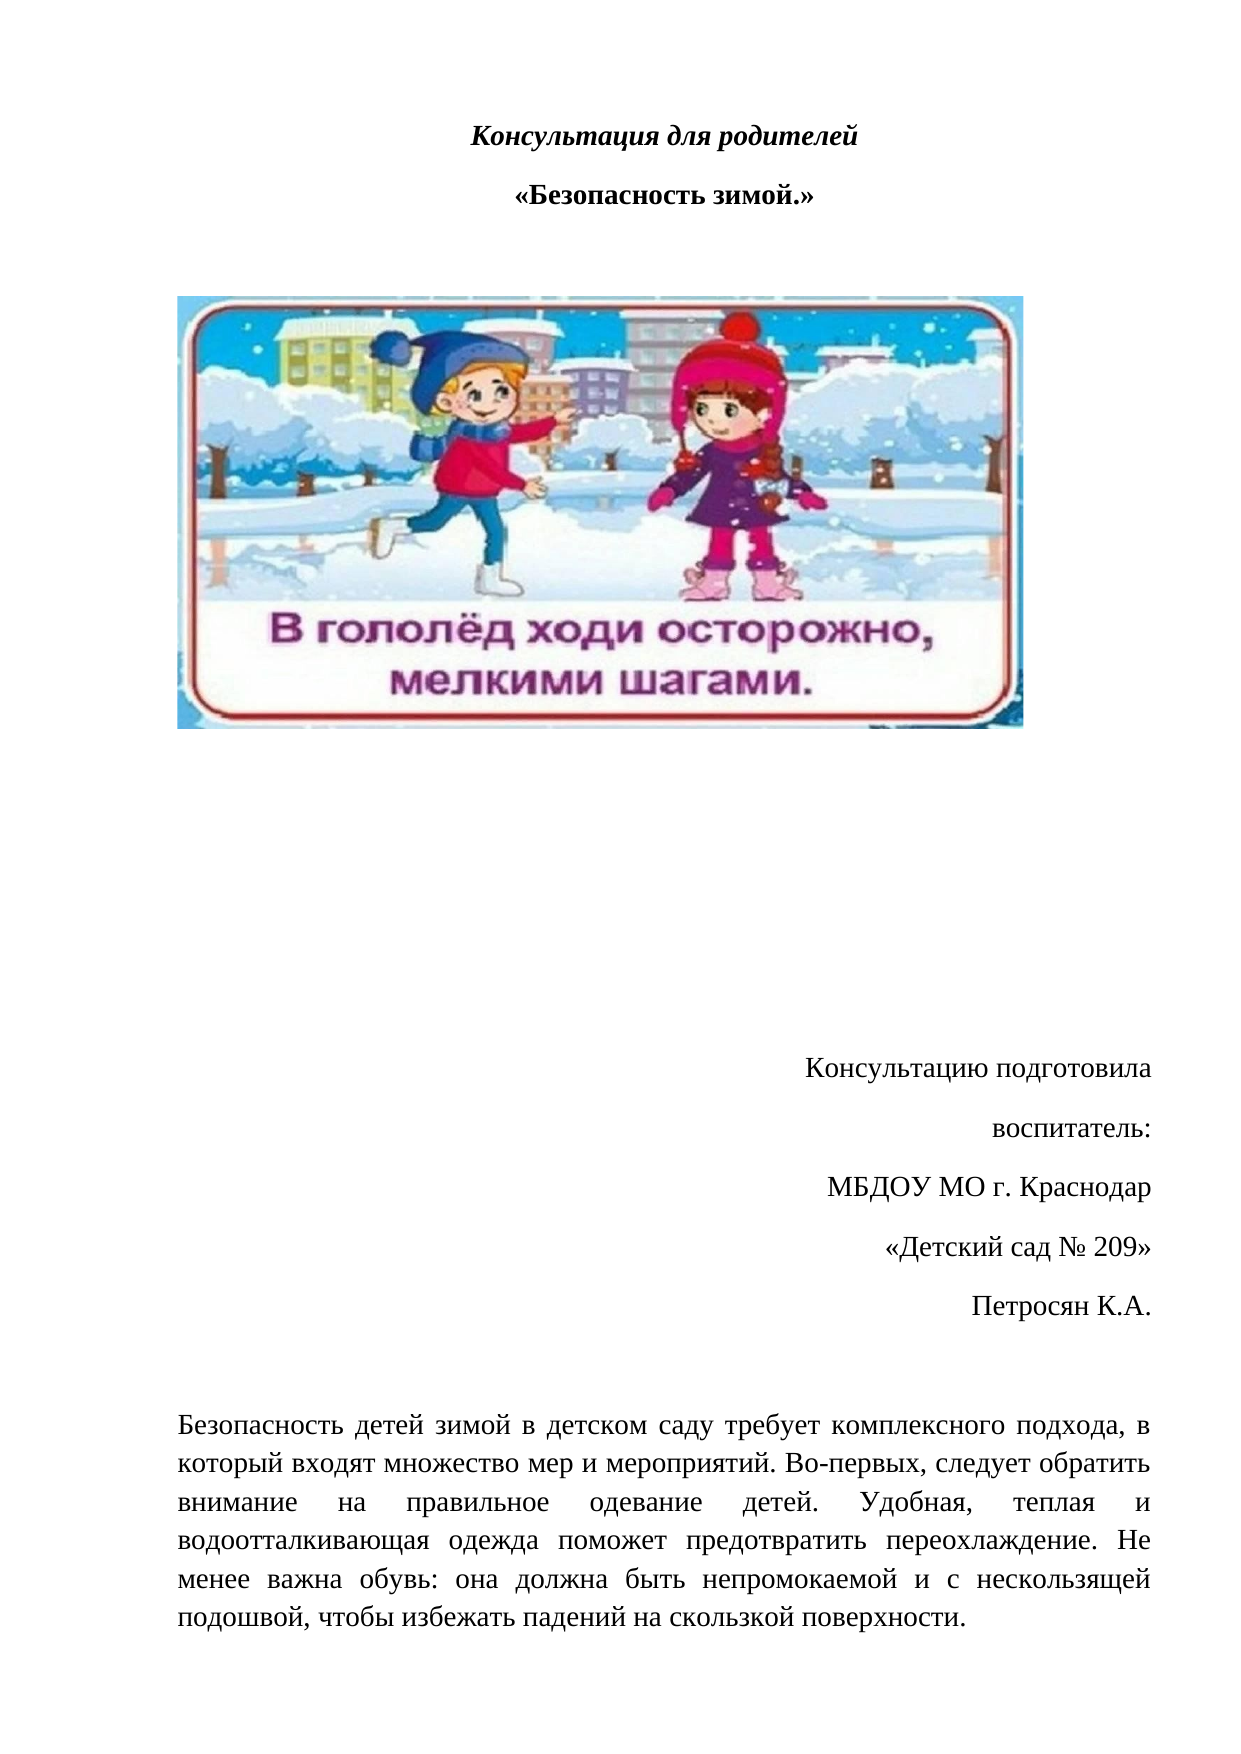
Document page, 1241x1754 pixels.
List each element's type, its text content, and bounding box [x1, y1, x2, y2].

text «Безопасность зимой.» [177, 177, 1152, 211]
text Петросян К.А. [177, 1288, 1152, 1322]
text воспитатель: [177, 1110, 1152, 1143]
text «Детский сад № 209» [177, 1229, 1152, 1262]
text Консультацию подготовила [177, 1051, 1152, 1084]
text МБДОУ МО г. Краснодар [177, 1169, 1152, 1203]
text Консультация для родителей [177, 118, 1152, 152]
picture [177, 296, 1024, 729]
text Безопасность детей зимой в детском саду требует комплексного подхода, в который входят множество мер и мероприятий. Во-первых, следует обратить внимание на правильное одевание детей. Удобная, теплая и водоотталкивающая одежда поможет предотвратить переохлаждение. Не менее важна обувь: она должна быть непромокаемой и с нескользящей подошвой, чтобы избежать падений на скользкой поверхности. [177, 1407, 1152, 1633]
